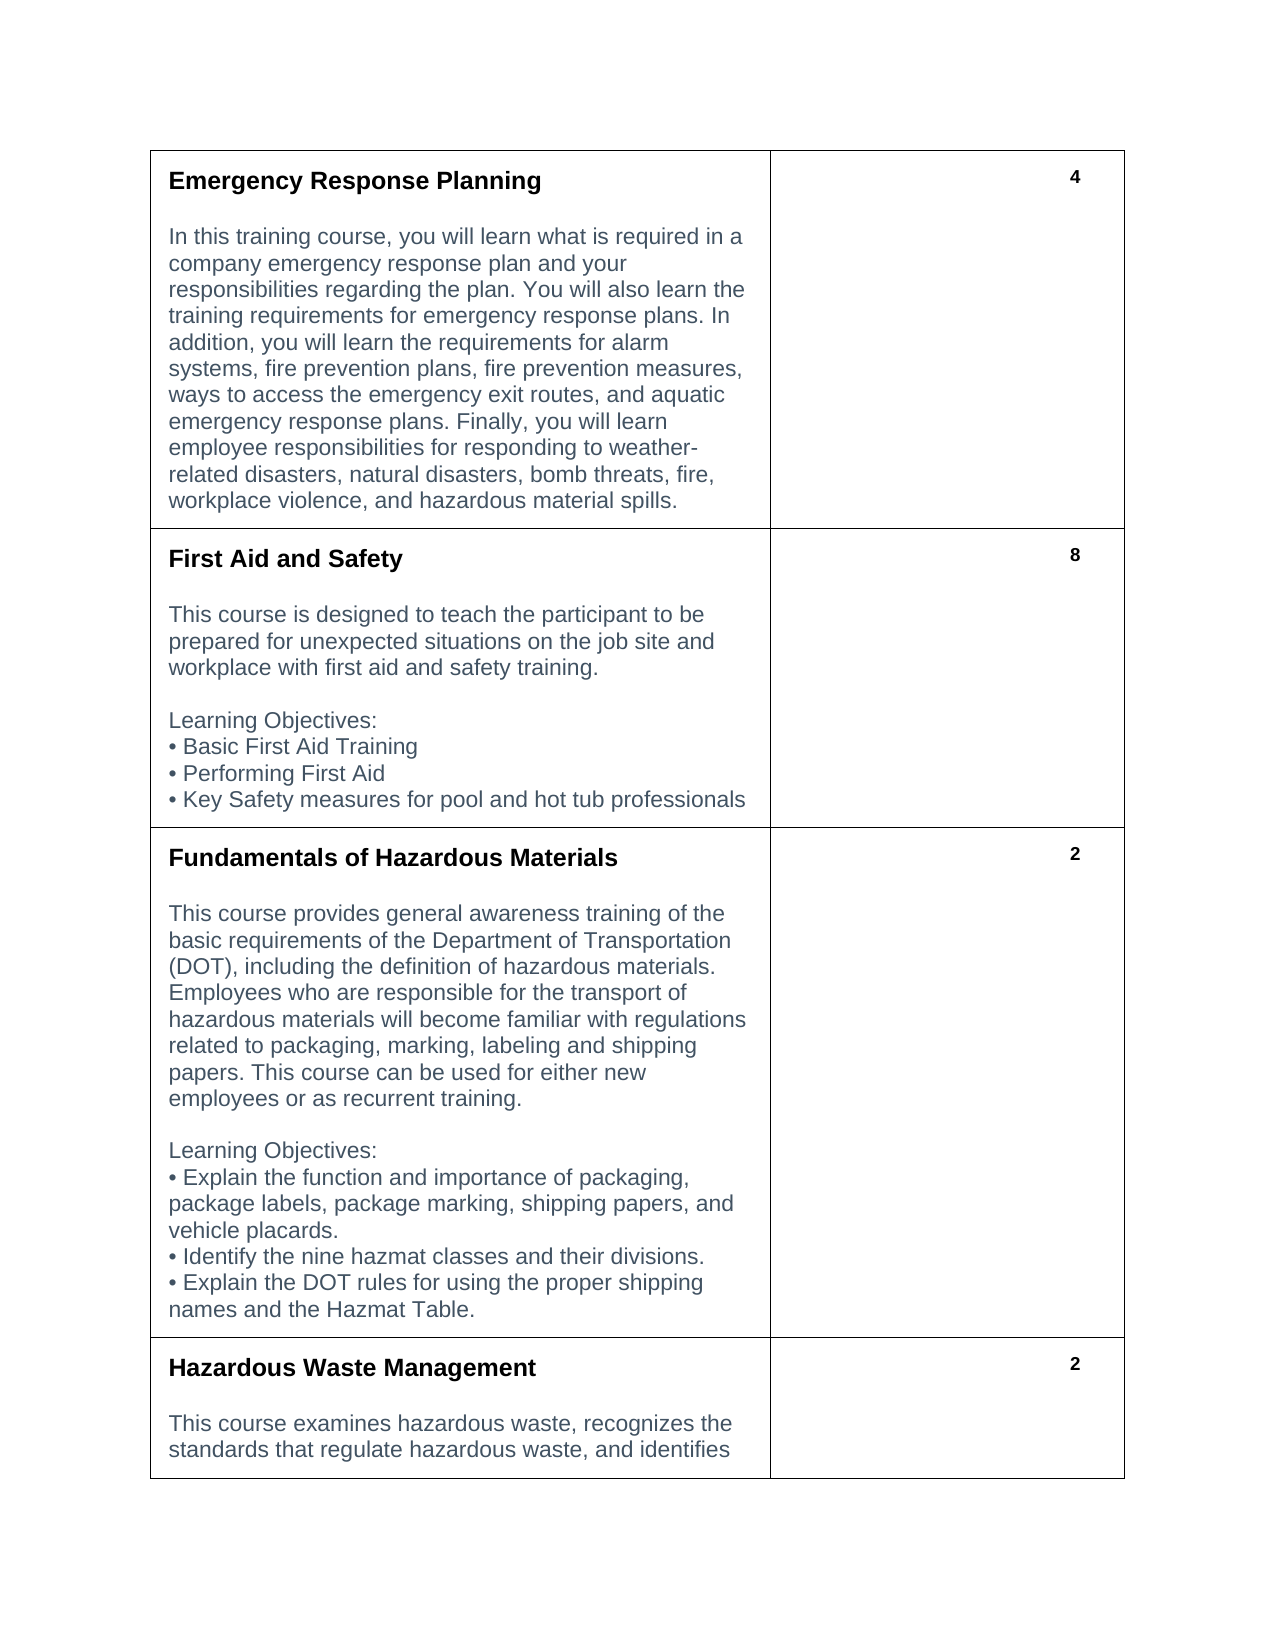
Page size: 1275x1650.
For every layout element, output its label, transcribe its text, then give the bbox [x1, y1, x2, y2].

table_cell 2 [771, 828, 1124, 1337]
table_cell 4 [771, 151, 1124, 528]
table_cell 2 [771, 1338, 1124, 1478]
table_cell Emergency Response Planning In this training course, you will learn what is required in a company emergency response plan and your responsibilities regarding the plan. You will also learn the training requirements for emergency response plans. In addition, you will learn the requirements for alarm systems, fire prevention plans, fire prevention measures, ways to access the emergency exit routes, and aquatic emergency response plans. Finally, you will learn employee responsibilities for responding to weather-related disasters, natural disasters, bomb threats, fire, workplace violence, and hazardous material spills. [151, 151, 770, 528]
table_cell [151, 1338, 770, 1478]
table_cell First Aid and Safety This course is designed to teach the participant to be prepared for unexpected situations on the job site and workplace with first aid and safety training. Learning Objectives: • Basic First Aid Training • Performing First Aid • Key Safety measures for pool and hot tub professionals [151, 529, 770, 827]
table_cell 8 [771, 529, 1124, 827]
table_cell Fundamentals of Hazardous Materials This course provides general awareness training of the basic requirements of the Department of Transportation (DOT), including the definition of hazardous materials. Employees who are responsible for the transport of hazardous materials will become familiar with regulations related to packaging, marking, labeling and shipping papers. This course can be used for either new employees or as recurrent training. Learning Objectives: • Explain the function and importance of packaging, package labels, package marking, shipping papers, and vehicle placards. • Identify the nine hazmat classes and their divisions. • Explain the DOT rules for using the proper shipping names and the Hazmat Table. [151, 828, 770, 1337]
